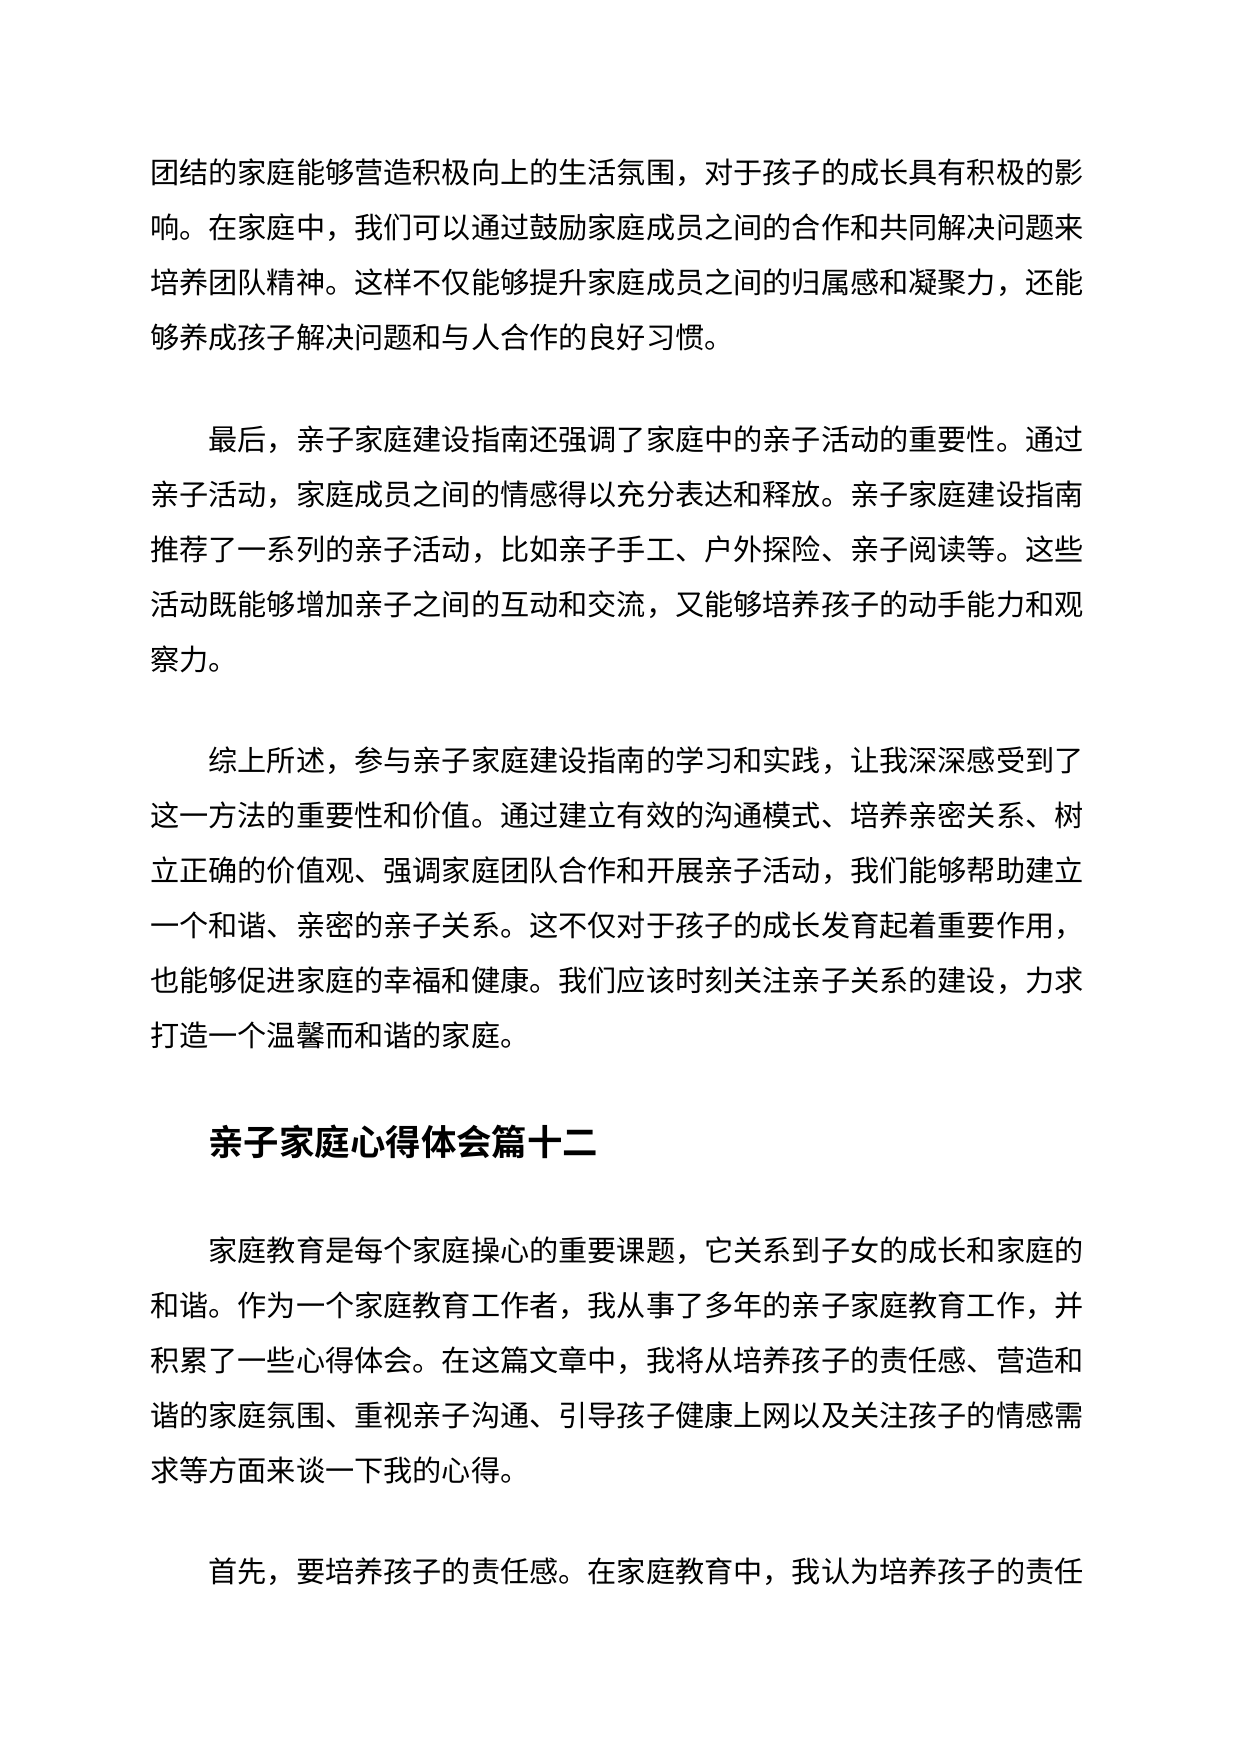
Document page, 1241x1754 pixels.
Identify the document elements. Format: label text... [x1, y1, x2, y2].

text 亲子家庭心得体会篇十二 [150, 1114, 1090, 1165]
text 综上所述，参与亲子家庭建设指南的学习和实践，让我深深感受到了这一方法的重要性和价值。通过建立有效的沟通模式、培养亲密关系、树立正确的价值观、强调家庭团队合作和开展亲子活动，我们能够帮助建立一个和谐、亲密的亲子关系。这不仅对于孩子的成长发育起着重要作用，也能够促进家庭的幸福和健康。我们应该时刻关注亲子关系的建设，力求打造一个温馨而和谐的家庭。 [150, 738, 1090, 1054]
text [150, 150, 1090, 357]
text 家庭教育是每个家庭操心的重要课题，它关系到子女的成长和家庭的和谐。作为一个家庭教育工作者，我从事了多年的亲子家庭教育工作，并积累了一些心得体会。在这篇文章中，我将从培养孩子的责任感、营造和谐的家庭氛围、重视亲子沟通、引导孩子健康上网以及关注孩子的情感需求等方面来谈一下我的心得。 [150, 1227, 1090, 1489]
text 最后，亲子家庭建设指南还强调了家庭中的亲子活动的重要性。通过亲子活动，家庭成员之间的情感得以充分表达和释放。亲子家庭建设指南推荐了一系列的亲子活动，比如亲子手工、户外探险、亲子阅读等。这些活动既能够增加亲子之间的互动和交流，又能够培养孩子的动手能力和观察力。 [150, 416, 1090, 678]
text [150, 1549, 1090, 1591]
